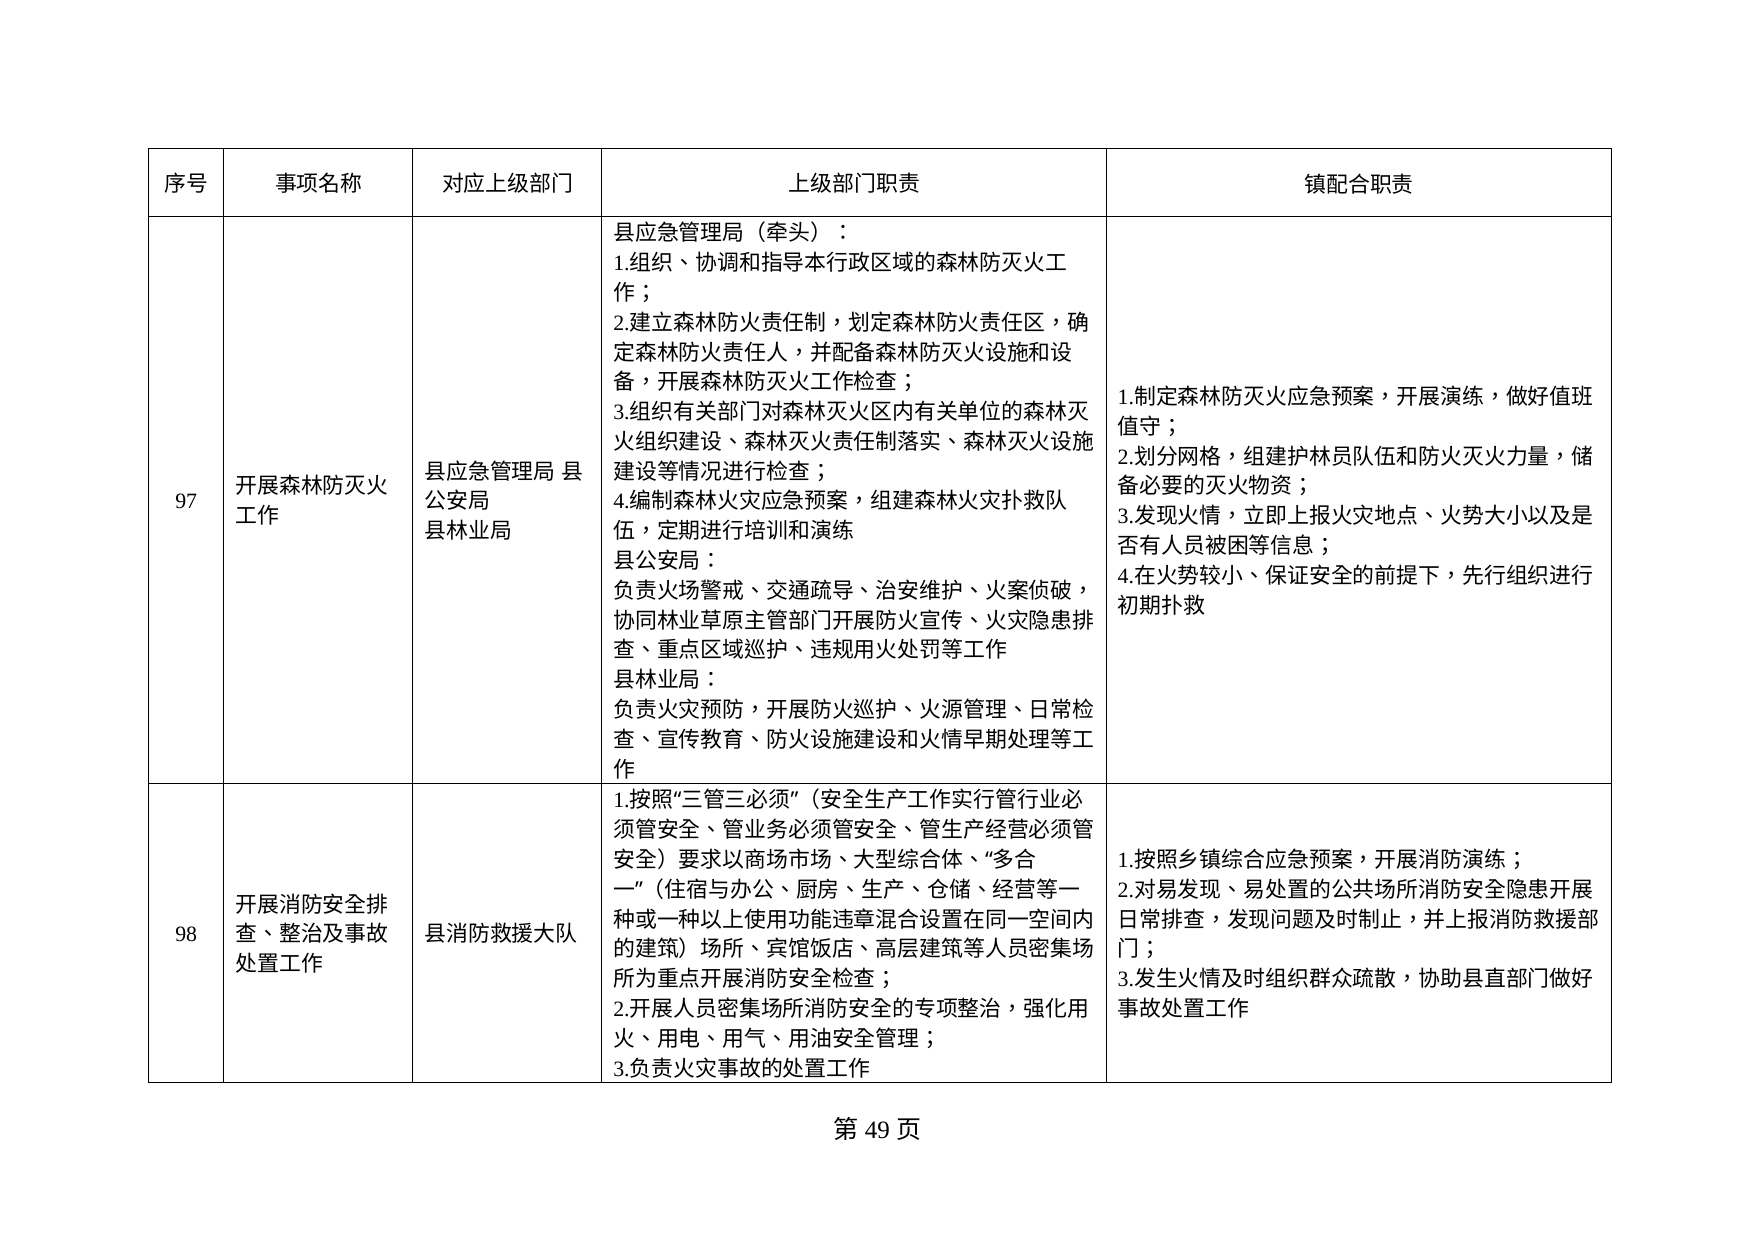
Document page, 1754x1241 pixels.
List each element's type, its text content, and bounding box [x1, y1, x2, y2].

table_cell 1.按照“三管三必须”（安全生产工作实行管行业必须管安全、管业务必须管安全、管生产经营必须管安全）要求以商场市场、大型综合体、“多合一”（住宿与办公、厨房、生产、仓储、经营等一种或一种以上使用功能违章混合设置在同一空间内的建筑）场所、宾馆饭店、高层建筑等人员密集场所为重点开展消防安全检查； 2.开展人员密集场所消防安全的专项整治，强化用火、用电、用气、用油安全管理； 3.负责火灾事故的处置工作 [602, 784, 1106, 1082]
table_cell 1.按照乡镇综合应急预案，开展消防演练； 2.对易发现、易处置的公共场所消防安全隐患开展日常排查，发现问题及时制止，并上报消防救援部门； 3.发生火情及时组织群众疏散，协助县直部门做好事故处置工作 [1107, 784, 1611, 1082]
table_cell 县应急管理局 县公安局 县林业局 [413, 217, 601, 783]
table_cell 98 [149, 784, 223, 1082]
table_header 镇配合职责 [1107, 149, 1611, 216]
table_cell 开展消防安全排查、整治及事故处置工作 [224, 784, 412, 1082]
table_cell 县消防救援大队 [413, 784, 601, 1082]
table_cell 97 [149, 217, 223, 783]
table_cell 县应急管理局（牵头）： 1.组织、协调和指导本行政区域的森林防灭火工作； 2.建立森林防火责任制，划定森林防火责任区，确定森林防火责任人，并配备森林防灭火设施和设备，开展森林防灭火工作检查； 3.组织有关部门对森林灭火区内有关单位的森林灭火组织建设、森林灭火责任制落实、森林灭火设施建设等情况进行检查； 4.编制森林火灾应急预案，组建森林火灾扑救队伍，定期进行培训和演练 县公安局： 负责火场警戒、交通疏导、治安维护、火案侦破，协同林业草原主管部门开展防火宣传、火灾隐患排查、重点区域巡护、违规用火处罚等工作 县林业局： 负责火灾预防，开展防火巡护、火源管理、日常检查、宣传教育、防火设施建设和火情早期处理等工作 [602, 217, 1106, 783]
table_header 序号 [149, 149, 223, 216]
table_header 事项名称 [224, 149, 412, 216]
table_cell 开展森林防灭火工作 [224, 217, 412, 783]
table_cell 1.制定森林防灭火应急预案，开展演练，做好值班值守； 2.划分网格，组建护林员队伍和防火灭火力量，储备必要的灭火物资； 3.发现火情，立即上报火灾地点、火势大小以及是否有人员被困等信息； 4.在火势较小、保证安全的前提下，先行组织进行初期扑救 [1107, 217, 1611, 783]
table_header 对应上级部门 [413, 149, 601, 216]
table_header 上级部门职责 [602, 149, 1106, 216]
